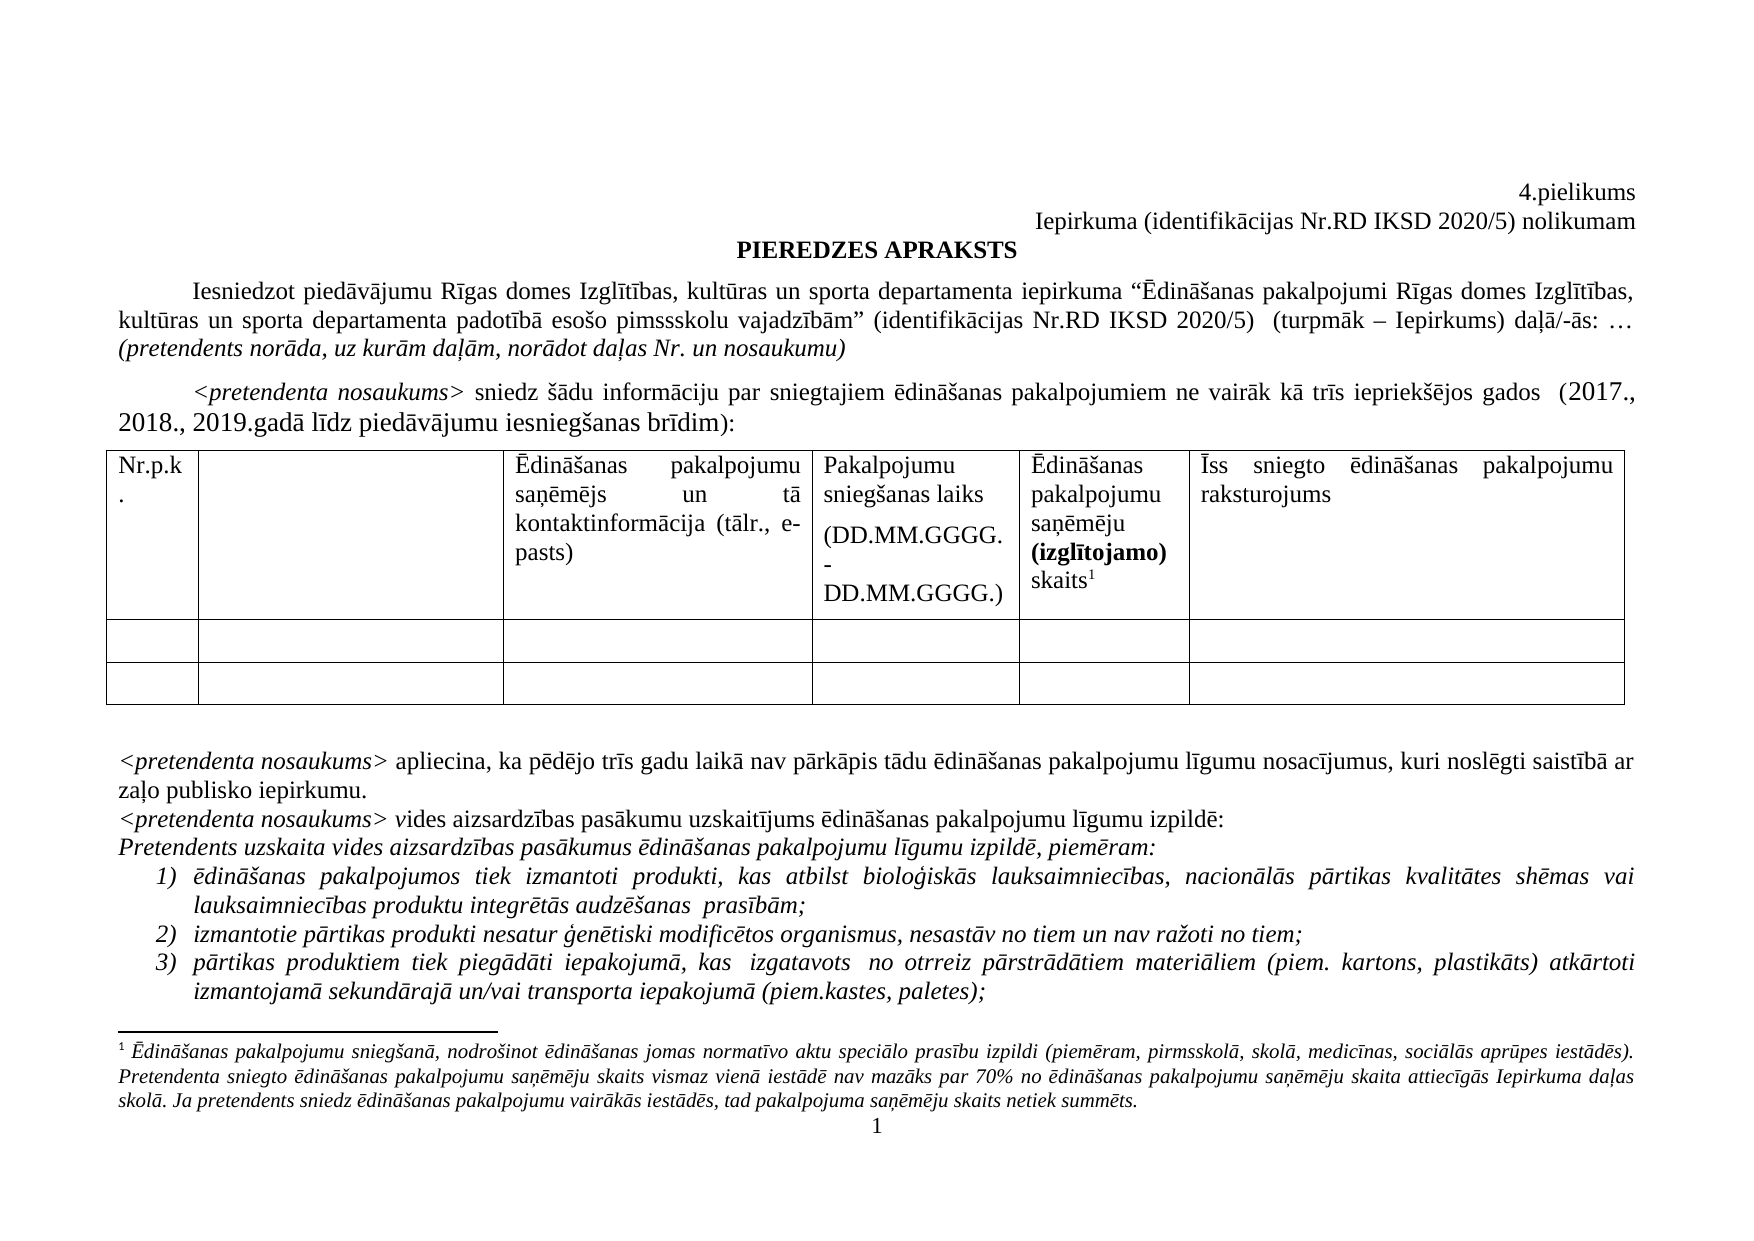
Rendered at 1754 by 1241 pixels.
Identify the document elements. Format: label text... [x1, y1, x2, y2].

table_cell [1190, 663, 1624, 704]
table_cell [1020, 663, 1189, 704]
table_cell [107, 663, 198, 704]
table_cell [1020, 620, 1189, 662]
text <pretendenta nosaukums> vides aizsardzības pasākumu uzskaitījums ēdināšanas pakalpojumu līgumu izpildē: [118, 804, 1636, 832]
text Iesniedzot piedāvājumu Rīgas domes Izglītības, kultūras un sporta departamenta iepirkuma “Ēdināšanas pakalpojumi Rīgas domes Izglītības, kultūras un sporta departamenta padotībā esošo pimssskolu vajadzībām” (identifikācijas Nr.RD IKSD 2020/5) (turpmāk – Iepirkums) daļā/-ās: … (pretendents norāda, uz kurām daļām, norādot daļas Nr. un nosaukumu) [118, 276, 1636, 362]
table_header Īss sniegto ēdināšanas pakalpojumu raksturojums [1190, 451, 1624, 619]
text 4.pielikums [343, 177, 1636, 206]
text Iepirkuma (identifikācijas Nr.RD IKSD 2020/5) nolikumam [343, 206, 1636, 235]
text <pretendenta nosaukums> sniedz šādu informāciju par sniegtajiem ēdināšanas pakalpojumiem ne vairāk kā trīs iepriekšējos gados (2017., 2018., 2019.gadā līdz piedāvājumu iesniegšanas brīdim): [118, 375, 1636, 437]
table_header Ēdināšanas pakalpojumu saņēmējs un tā kontaktinformācija (tālr., e-pasts) [504, 451, 812, 619]
table_cell [107, 620, 198, 662]
text Pieredzes apraksts [118, 235, 1636, 263]
text <pretendenta nosaukums> apliecina, ka pēdējo trīs gadu laikā nav pārkāpis tādu ēdināšanas pakalpojumu līgumu nosacījumus, kuri noslēgti saistībā ar zaļo publisko iepirkumu. [118, 746, 1636, 804]
table_header Nr.p.k. [107, 451, 198, 619]
list izmantotie pārtikas produkti nesatur ģenētiski modificētos organismus, nesastāv no tiem un nav ražoti no tiem; [156, 919, 1636, 947]
table_header Ēdināšanas pakalpojumu saņēmēju (izglītojamo) skaits [1020, 451, 1189, 619]
table_cell [504, 620, 812, 662]
table_cell [199, 663, 503, 704]
list ēdināšanas pakalpojumos tiek izmantoti produkti, kas atbilst bioloģiskās lauksaimniecības, nacionālās pārtikas kvalitātes shēmas vai lauksaimniecības produktu integrētās audzēšanas prasībām; [156, 861, 1636, 919]
table_cell [813, 663, 1019, 704]
table_header Pakalpojumu sniegšanas laiks (DD.MM.GGGG.-DD.MM.GGGG.) [813, 451, 1019, 619]
table_cell [199, 620, 503, 662]
list pārtikas produktiem tiek piegādāti iepakojumā, kas izgatavots no otrreiz pārstrādātiem materiāliem (piem. kartons, plastikāts) atkārtoti izmantojamā sekundārajā un/vai transporta iepakojumā (piem.kastes, paletes); [156, 947, 1636, 1005]
text Pretendents uzskaita vides aizsardzības pasākumus ēdināšanas pakalpojumu līgumu izpildē, piemēram: [118, 832, 1636, 861]
table_cell [504, 663, 812, 704]
table_header [199, 451, 503, 619]
table_cell [813, 620, 1019, 662]
table_cell [1190, 620, 1624, 662]
